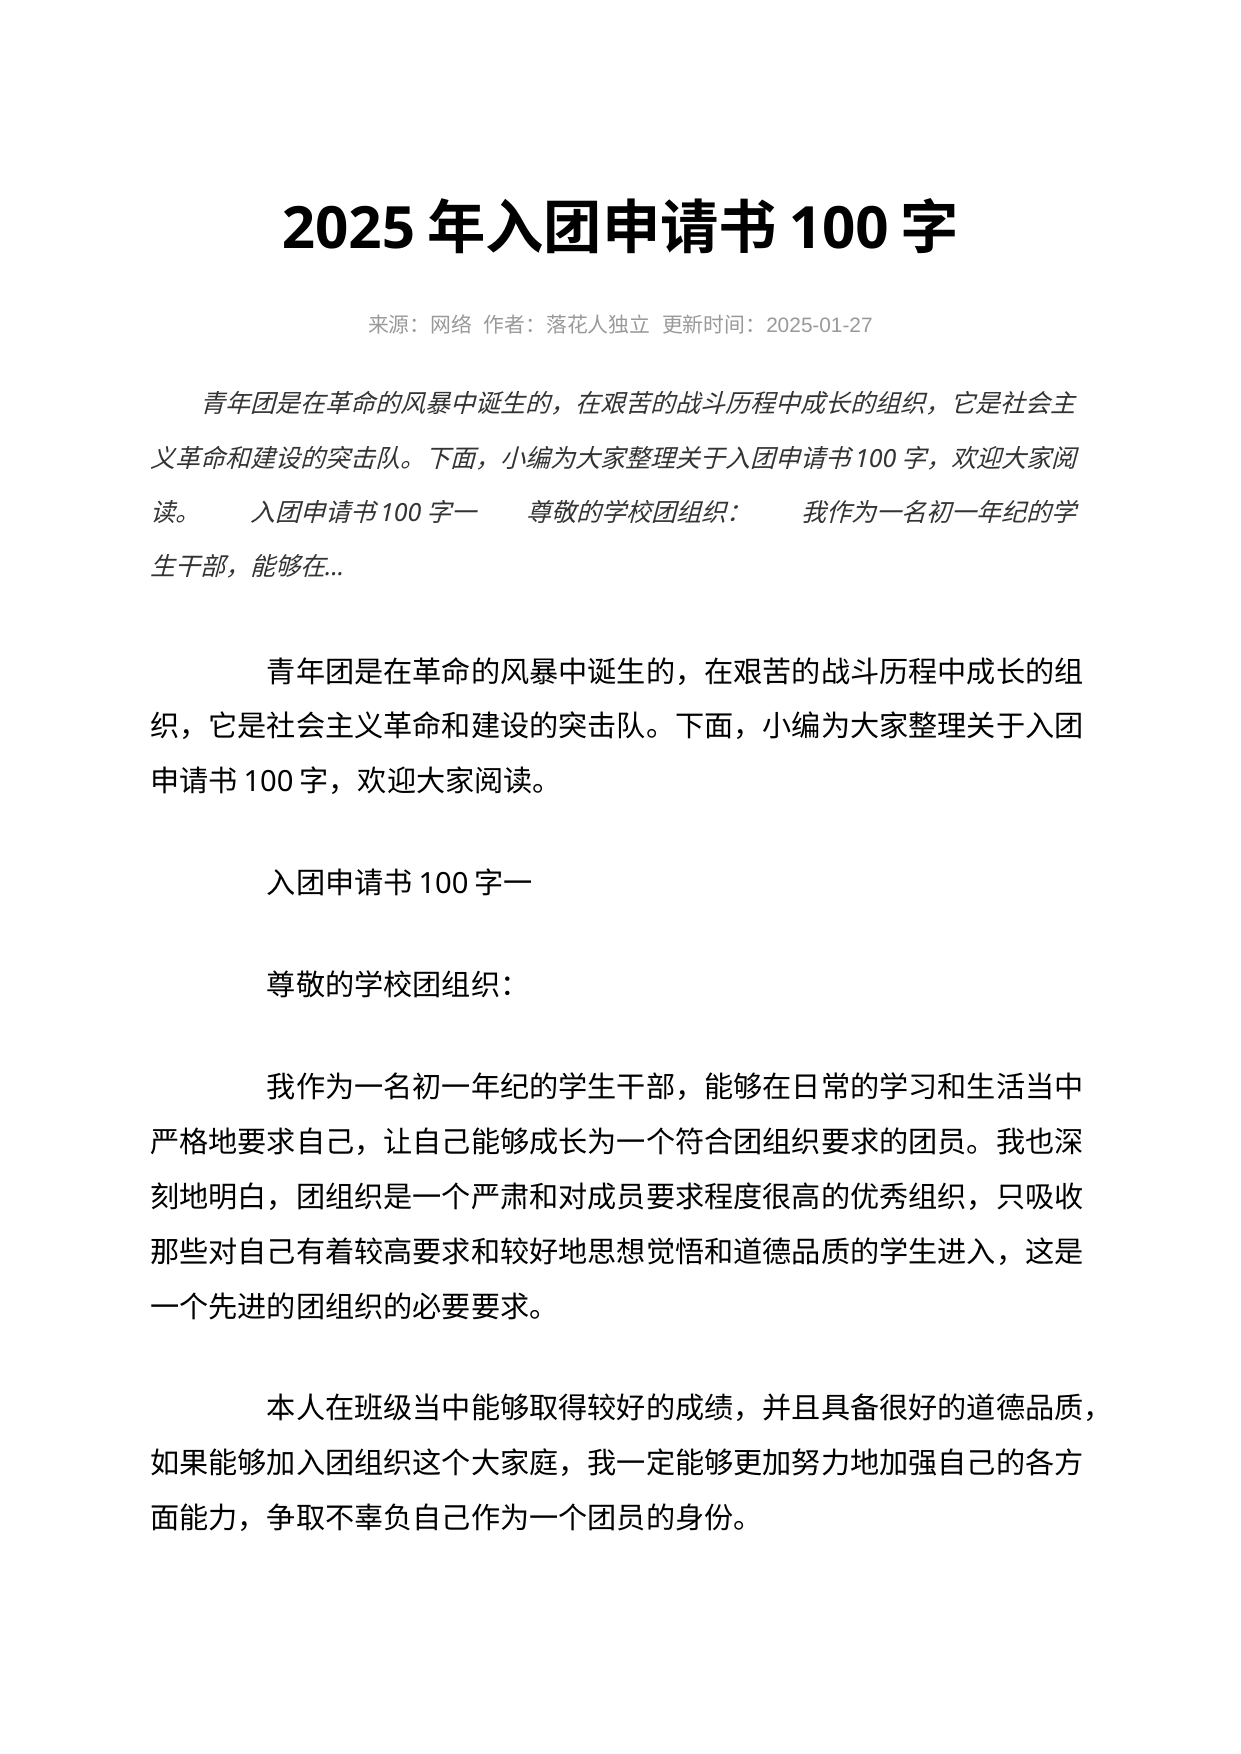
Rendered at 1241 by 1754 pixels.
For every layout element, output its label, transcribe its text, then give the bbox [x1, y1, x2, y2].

text 青年团是在革命的风暴中诞生的，在艰苦的战斗历程中成长的组织，它是社会主义革命和建设的突击队。下面，小编为大家整理关于入团申请书100字，欢迎大家阅读。 入团申请书100字一 尊敬的学校团组织： 我作为一名初一年纪的学生干部，能够在... [150, 384, 1090, 583]
text 来源：网络 作者：落花人独立 更新时间：2025-01-27 [150, 313, 1090, 337]
text 入团申请书100字一 [150, 860, 1090, 902]
text 青年团是在革命的风暴中诞生的，在艰苦的战斗历程中成长的组织，它是社会主义革命和建设的突击队。下面，小编为大家整理关于入团申请书100字，欢迎大家阅读。 [150, 648, 1090, 800]
text 尊敬的学校团组织： [150, 962, 1090, 1004]
text 我作为一名初一年纪的学生干部，能够在日常的学习和生活当中严格地要求自己，让自己能够成长为一个符合团组织要求的团员。我也深刻地明白，团组织是一个严肃和对成员要求程度很高的优秀组织，只吸收那些对自己有着较高要求和较好地思想觉悟和道德品质的学生进入，这是一个先进的团组织的必要要求。 [150, 1064, 1090, 1326]
subtitle 2025年入团申请书100字 [150, 181, 1090, 266]
text 本人在班级当中能够取得较好的成绩，并且具备很好的道德品质，如果能够加入团组织这个大家庭，我一定能够更加努力地加强自己的各方面能力，争取不辜负自己作为一个团员的身份。 [150, 1385, 1090, 1537]
